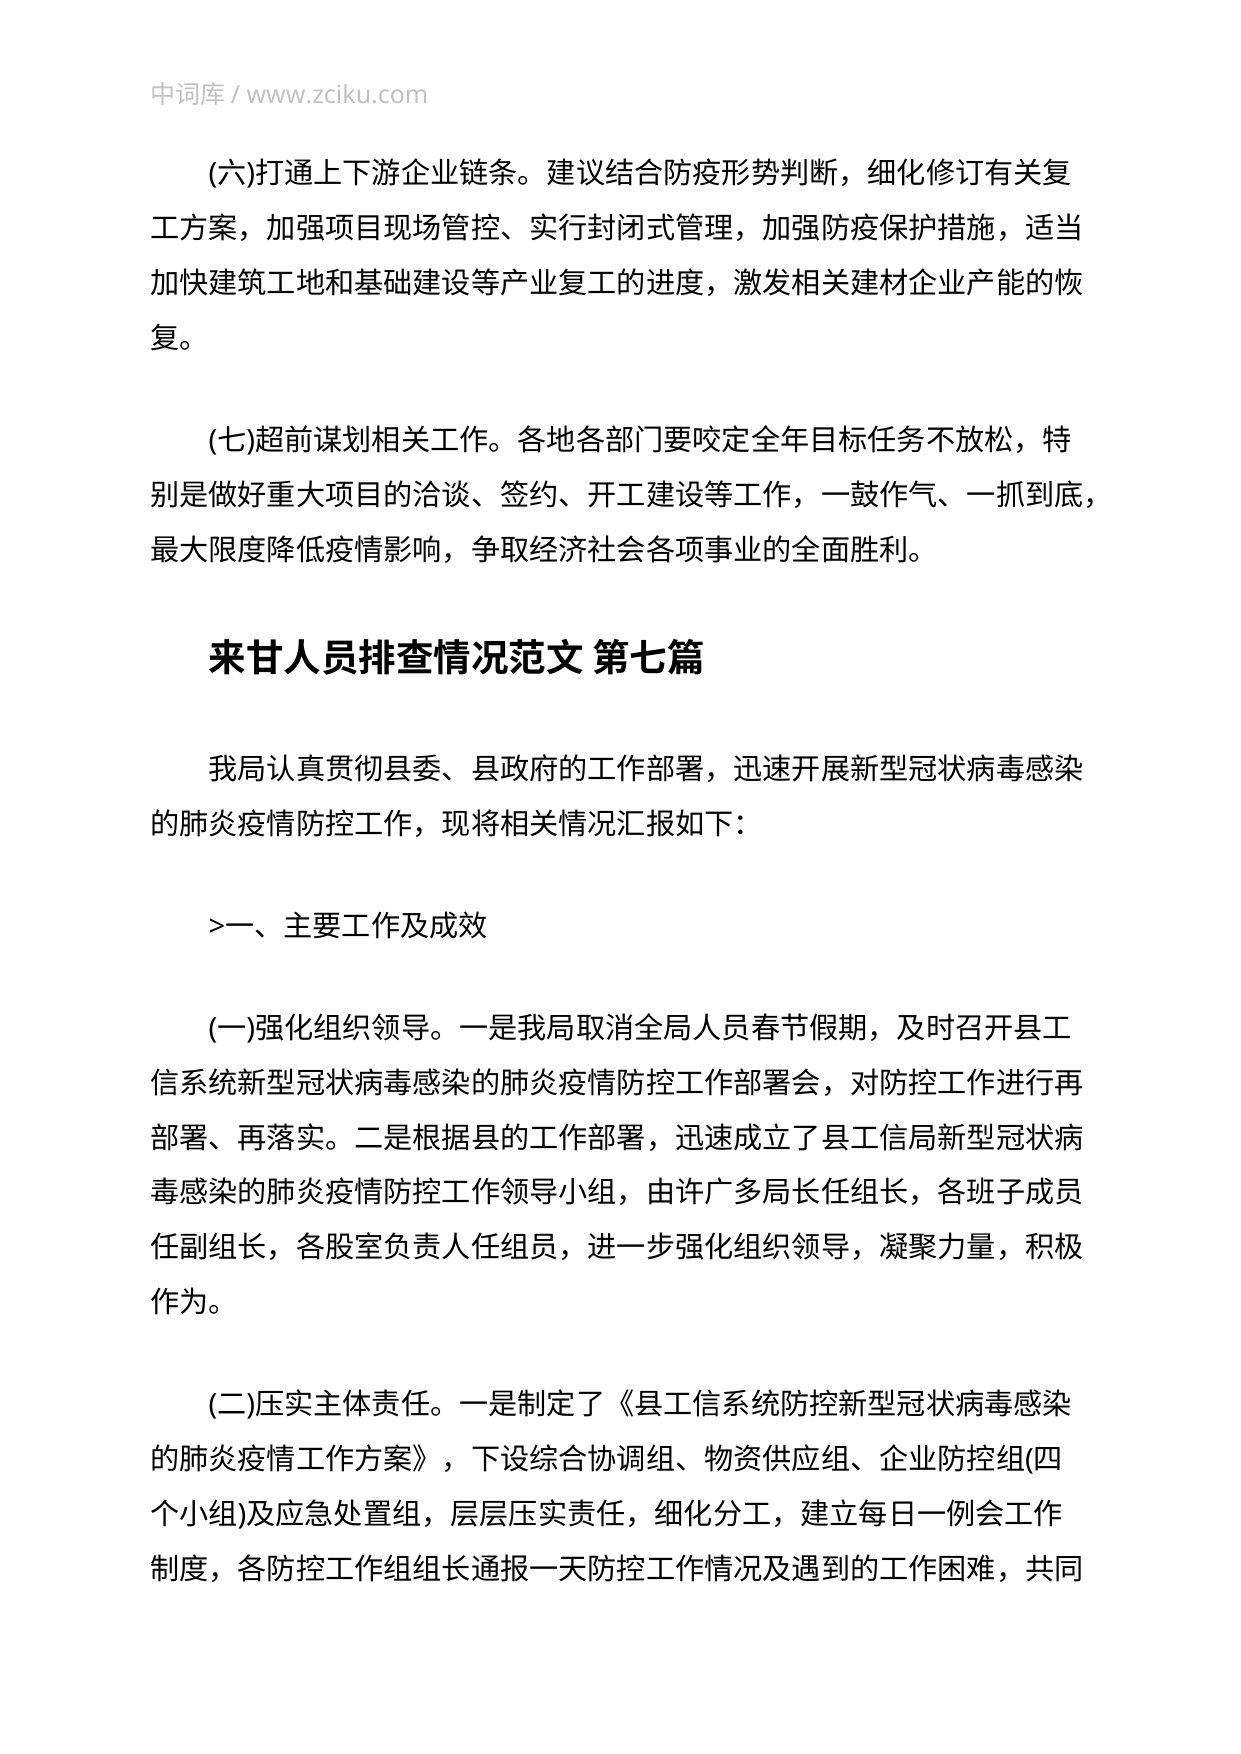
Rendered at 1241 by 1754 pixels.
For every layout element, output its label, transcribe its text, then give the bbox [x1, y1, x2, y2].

text (一)强化组织领导。一是我局取消全局人员春节假期，及时召开县工信系统新型冠状病毒感染的肺炎疫情防控工作部署会，对防控工作进行再部署、再落实。二是根据县的工作部署，迅速成立了县工信局新型冠状病毒感染的肺炎疫情防控工作领导小组，由许广多局长任组长，各班子成员任副组长，各股室负责人任组员，进一步强化组织领导，凝聚力量，积极作为。 [150, 1004, 1090, 1321]
text 我局认真贯彻县委、县政府的工作部署，迅速开展新型冠状病毒感染的肺炎疫情防控工作，现将相关情况汇报如下： [150, 746, 1090, 843]
text (七)超前谋划相关工作。各地各部门要咬定全年目标任务不放松，特别是做好重大项目的洽谈、签约、开工建设等工作，一鼓作气、一抓到底，最大限度降低疫情影响，争取经济社会各项事业的全面胜利。 [150, 417, 1090, 569]
text 来甘人员排查情况范文 第七篇 [150, 628, 1090, 682]
text (六)打通上下游企业链条。建议结合防疫形势判断，细化修订有关复工方案，加强项目现场管控、实行封闭式管理，加强防疫保护措施，适当加快建筑工地和基础建设等产业复工的进度，激发相关建材企业产能的恢复。 [150, 150, 1090, 357]
text >一、主要工作及成效 [150, 902, 1090, 945]
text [150, 1381, 1090, 1588]
